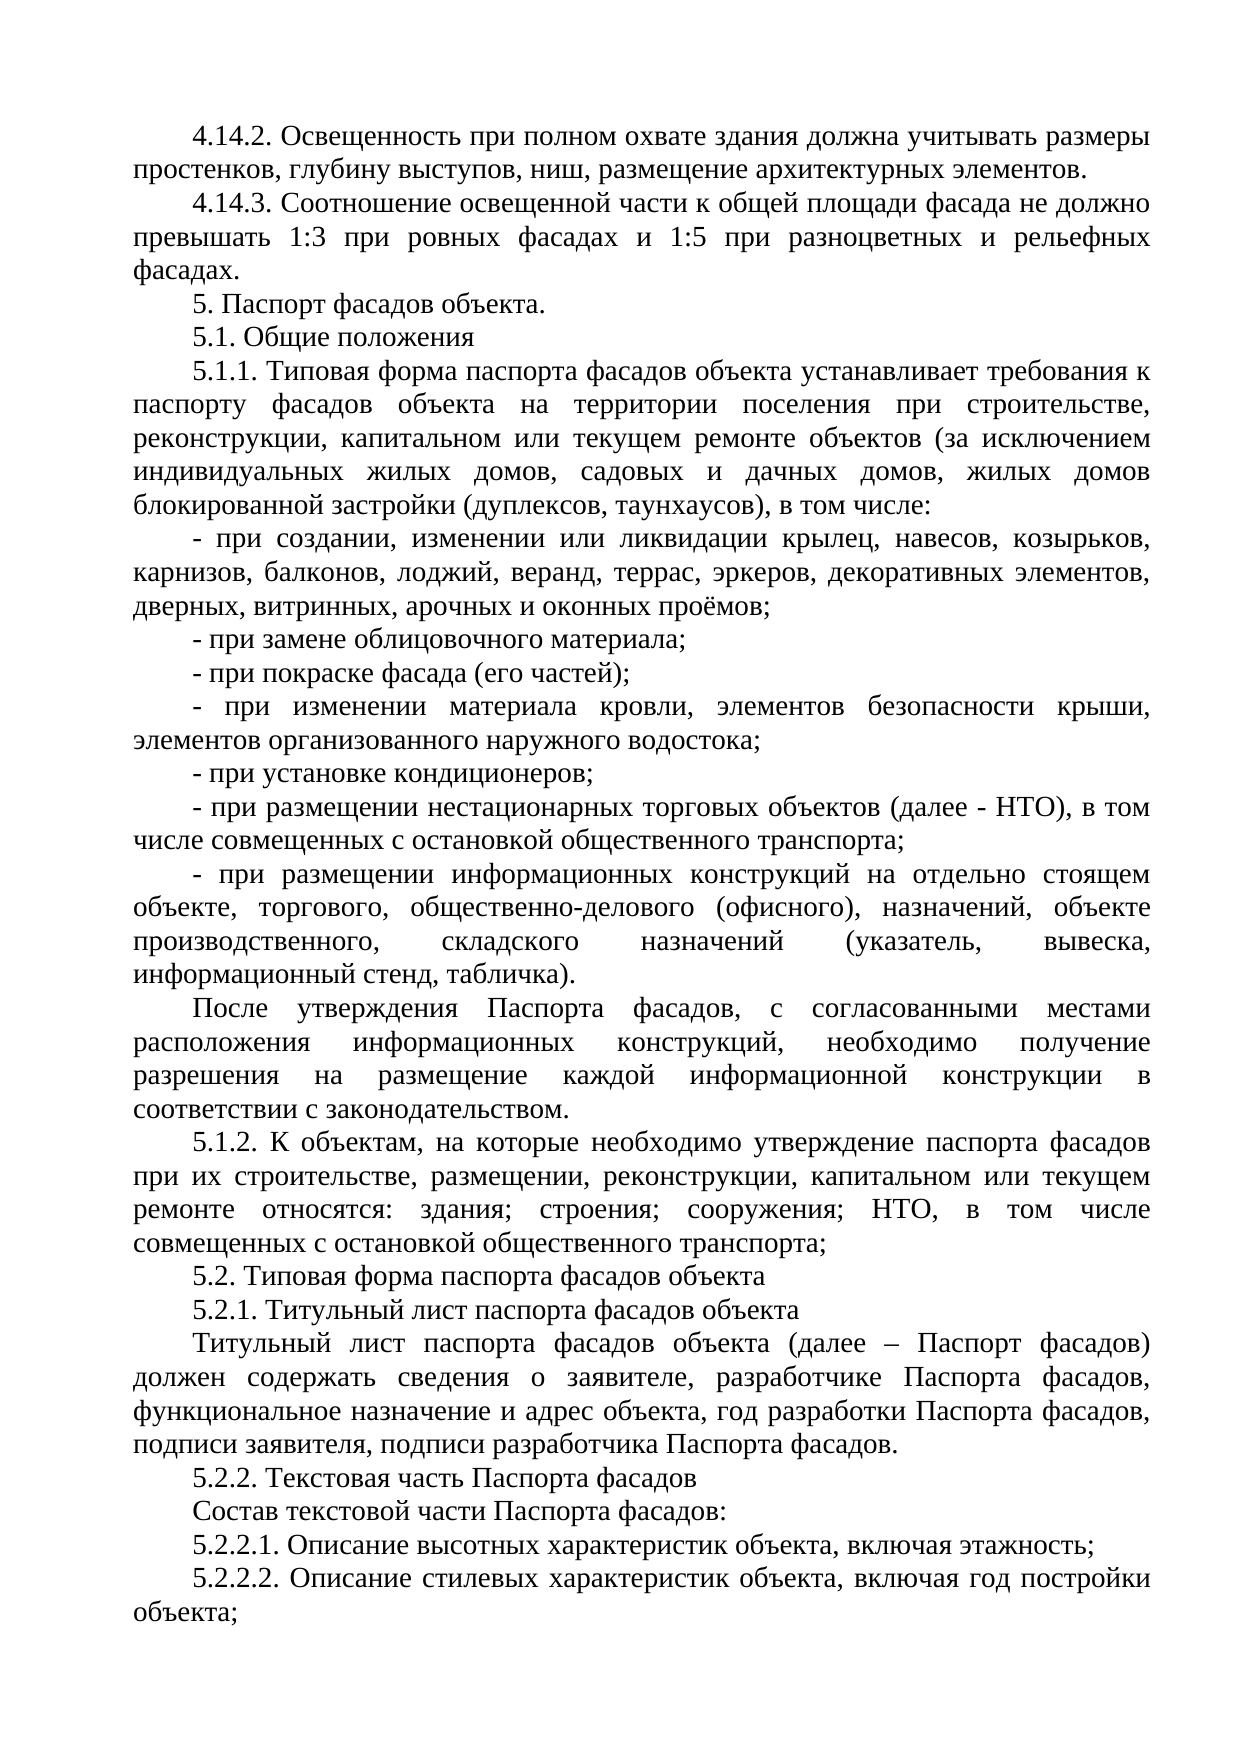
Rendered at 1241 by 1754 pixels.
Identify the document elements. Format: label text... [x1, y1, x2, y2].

text 5.1.1. Типовая форма паспорта фасадов объекта устанавливает требования к паспорту фасадов объекта на территории поселения при строительстве, реконструкции, капитальном или текущем ремонте объектов (за исключением индивидуальных жилых домов, садовых и дачных домов, жилых домов блокированной застройки (дуплексов, таунхаусов), в том числе: [133, 353, 1152, 521]
text Титульный лист паспорта фасадов объекта (далее – Паспорт фасадов) должен содержать сведения о заявителе, разработчике Паспорта фасадов, функциональное назначение и адрес объекта, год разработки Паспорта фасадов, подписи заявителя, подписи разработчика Паспорта фасадов. [133, 1326, 1152, 1460]
text 4.14.2. Освещенность при полном охвате здания должна учитывать размеры простенков, глубину выступов, ниш, размещение архитектурных элементов. [133, 118, 1152, 185]
text - при замене облицовочного материала; [133, 621, 1152, 655]
text После утверждения Паспорта фасадов, с согласованными местами расположения информационных конструкций, необходимо получение разрешения на размещение каждой информационной конструкции в соответствии с законодательством. [133, 990, 1152, 1124]
text - при создании, изменении или ликвидации крылец, навесов, козырьков, карнизов, балконов, лоджий, веранд, террас, эркеров, декоративных элементов, дверных, витринных, арочных и оконных проёмов; [133, 521, 1152, 621]
text - при размещении нестационарных торговых объектов (далее - НТО), в том числе совмещенных с остановкой общественного транспорта; [133, 789, 1152, 856]
text 4.14.3. Соотношение освещенной части к общей площади фасада не должно превышать 1:3 при ровных фасадах и 1:5 при разноцветных и рельефных фасадах. [133, 185, 1152, 286]
text 5.2.2. Текстовая часть Паспорта фасадов [133, 1460, 1152, 1493]
text 5.1.2. К объектам, на которые необходимо утверждение паспорта фасадов при их строительстве, размещении, реконструкции, капитальном или текущем ремонте относятся: здания; строения; сооружения; НТО, в том числе совмещенных с остановкой общественного транспорта; [133, 1124, 1152, 1258]
text 5.2.2.2. Описание стилевых характеристик объекта, включая год постройки объекта; [133, 1560, 1152, 1627]
text - при размещении информационных конструкций на отдельно стоящем объекте, торгового, общественно-делового (офисного), назначений, объекте производственного, складского назначений (указатель, вывеска, информационный стенд, табличка). [133, 856, 1152, 990]
text 5.2.2.1. Описание высотных характеристик объекта, включая этажность; [133, 1527, 1152, 1560]
text - при покраске фасада (его частей); [133, 655, 1152, 688]
text 5. Паспорт фасадов объекта. [133, 286, 1152, 319]
text - при изменении материала кровли, элементов безопасности крыши, элементов организованного наружного водостока; [133, 688, 1152, 755]
text 5.2.1. Титульный лист паспорта фасадов объекта [133, 1292, 1152, 1326]
text 5.2. Типовая форма паспорта фасадов объекта [133, 1258, 1152, 1292]
text Состав текстовой части Паспорта фасадов: [133, 1493, 1152, 1527]
text 5.1. Общие положения [133, 319, 1152, 353]
text - при установке кондиционеров; [133, 755, 1152, 789]
